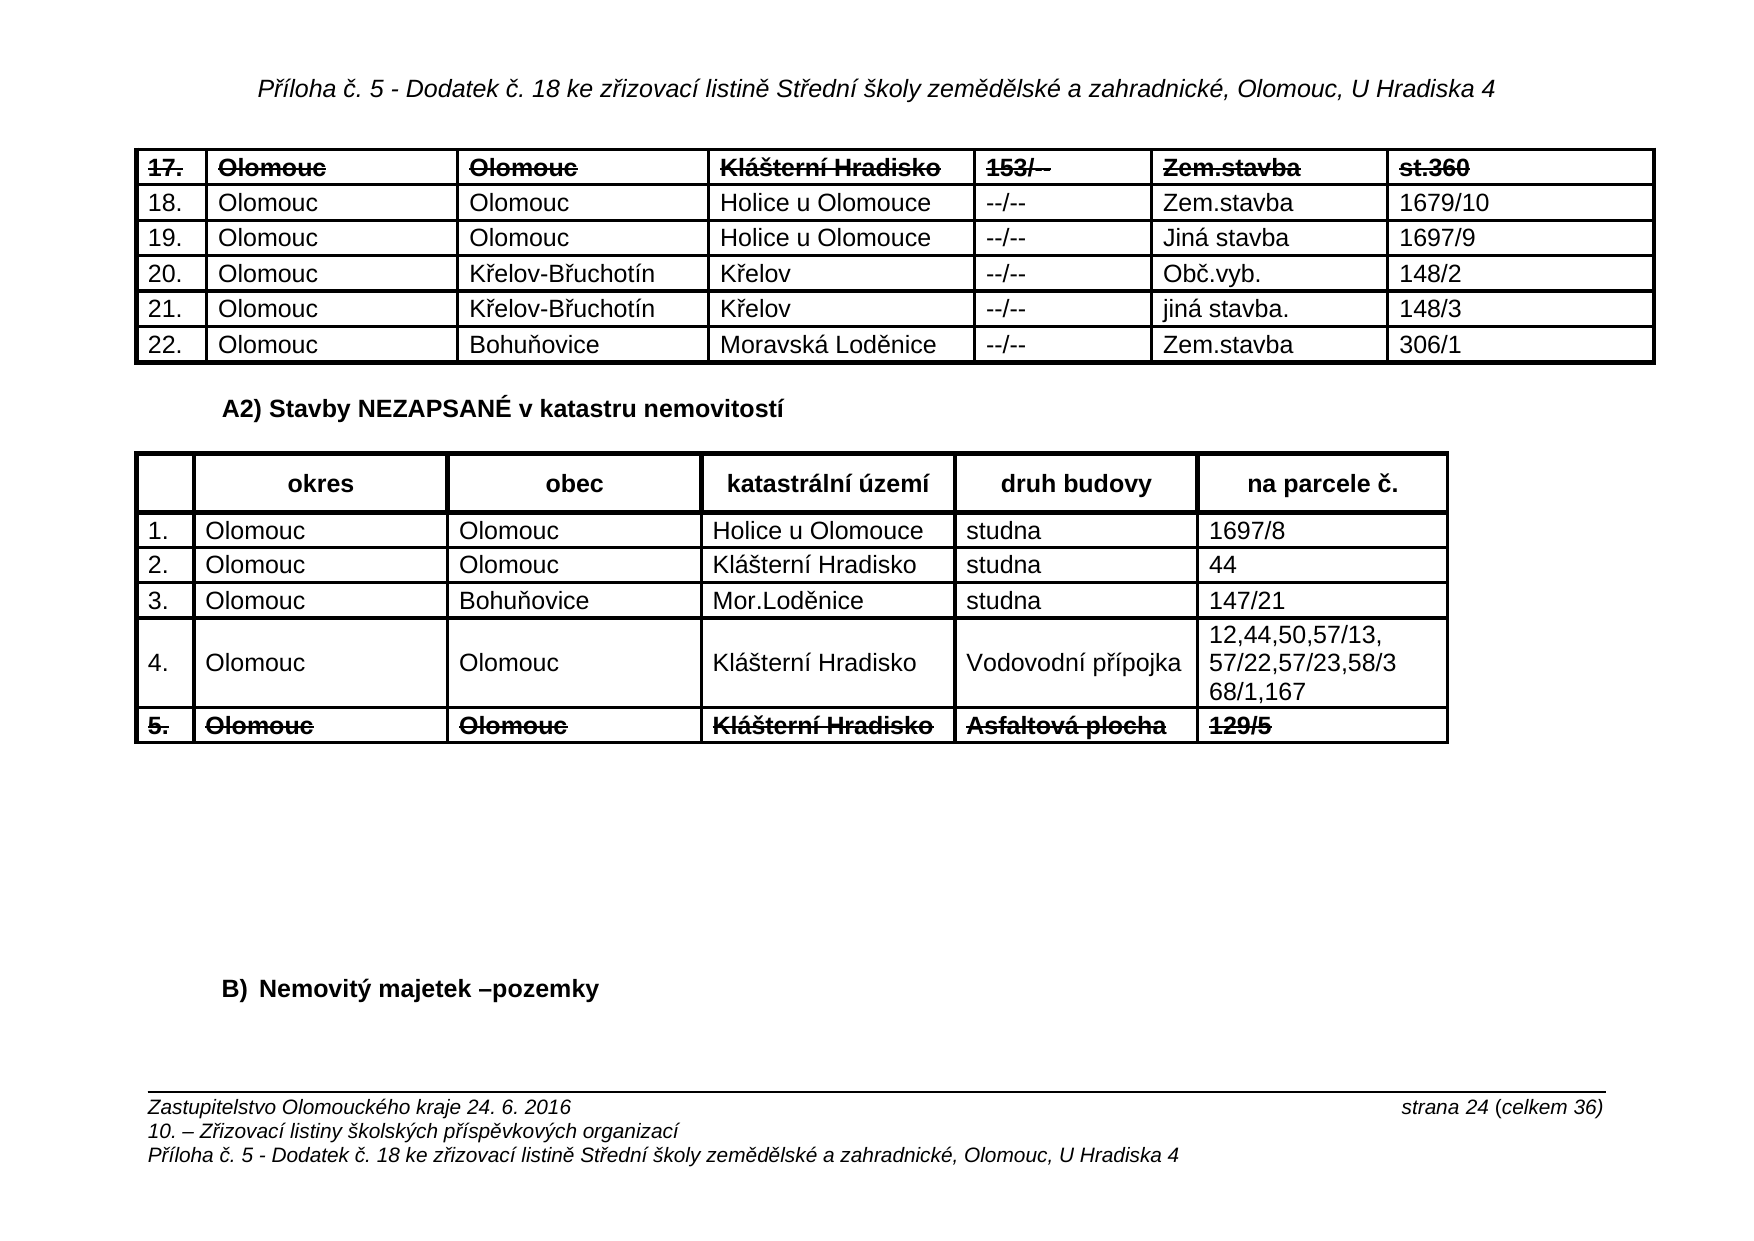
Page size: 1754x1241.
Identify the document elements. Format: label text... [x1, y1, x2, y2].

table_cell Olomouc [196, 515, 446, 546]
table_cell 1679/10 [1389, 186, 1652, 218]
table_header na parcele č. [1200, 456, 1446, 510]
table_cell Olomouc [208, 328, 456, 360]
table_cell jiná stavba. [1153, 293, 1386, 325]
table_cell Olomouc [208, 257, 456, 289]
table_cell Křelov [710, 293, 973, 325]
table_cell Bohuňovice [449, 584, 700, 616]
table_cell Klášterní Hradisko [703, 709, 953, 741]
table_cell Zem.stavba [1153, 151, 1386, 183]
table_cell Olomouc [449, 515, 700, 546]
table_cell 1697/9 [1389, 222, 1652, 254]
table_cell Olomouc [208, 293, 456, 325]
table_cell --/-- [976, 186, 1150, 218]
table_cell Holice u Olomouce [710, 222, 973, 254]
table_cell 153/-- [976, 151, 1150, 183]
table_cell Křelov-Břuchotín [459, 293, 707, 325]
table_cell 5. [139, 709, 192, 741]
table_cell --/-- [976, 328, 1150, 360]
table_cell 20. [139, 257, 205, 289]
table_header druh budovy [957, 456, 1195, 510]
table_cell Zem.stavba [1153, 186, 1386, 218]
table_cell 44 [1199, 549, 1446, 581]
list Nemovitý majetek –pozemky [221, 974, 1606, 1003]
table_cell 2. [139, 549, 192, 581]
table_cell Vodovodní přípojka [957, 620, 1196, 706]
table_cell 12,44,50,57/13, 57/22,57/23,58/3 68/1,167 [1199, 620, 1446, 706]
table_cell 22. [139, 328, 205, 360]
table_cell Olomouc [208, 151, 456, 183]
table_cell Holice u Olomouce [710, 186, 973, 218]
table_cell Mor.Loděnice [703, 584, 953, 616]
table_cell Olomouc [449, 709, 700, 741]
table_cell Moravská Loděnice [710, 328, 973, 360]
table_cell Obč.vyb. [1153, 257, 1386, 289]
table_cell 129/5 [1199, 709, 1446, 741]
table_cell Olomouc [449, 620, 700, 706]
table_cell studna [957, 549, 1196, 581]
table_cell 21. [139, 293, 205, 325]
table_cell Olomouc [459, 151, 707, 183]
table_cell Olomouc [208, 222, 456, 254]
table_cell Klášterní Hradisko [703, 620, 953, 706]
table_cell 18. [139, 186, 205, 218]
table_cell Olomouc [449, 549, 700, 581]
table_cell Klášterní Hradisko [703, 549, 953, 581]
table_cell 3. [139, 584, 192, 616]
table_cell 148/3 [1389, 293, 1652, 325]
table_header [139, 456, 192, 510]
table_cell 4. [139, 620, 192, 706]
table_cell 1697/8 [1199, 515, 1446, 546]
table_cell 1. [139, 515, 192, 546]
table_cell Olomouc [196, 709, 446, 741]
table_cell 148/2 [1389, 257, 1652, 289]
table_cell Bohuňovice [459, 328, 707, 360]
table_cell 306/1 [1389, 328, 1652, 360]
table_header obec [450, 456, 699, 510]
table_cell Olomouc [208, 186, 456, 218]
table_cell Olomouc [459, 186, 707, 218]
table_cell Zem.stavba [1153, 328, 1386, 360]
table_cell 19. [139, 222, 205, 254]
table_cell studna [957, 584, 1196, 616]
table_header katastrální území [704, 456, 953, 510]
table_cell Asfaltová plocha [957, 709, 1196, 741]
table_cell studna [957, 515, 1196, 546]
table_cell 147/21 [1199, 584, 1446, 616]
table_cell --/-- [976, 222, 1150, 254]
table_cell Křelov [710, 257, 973, 289]
table_cell Olomouc [196, 584, 446, 616]
table_cell Klášterní Hradisko [710, 151, 973, 183]
table_cell st.360 [1389, 151, 1652, 183]
table_cell Jiná stavba [1153, 222, 1386, 254]
table_cell Olomouc [459, 222, 707, 254]
table_cell Olomouc [196, 549, 446, 581]
table_cell Olomouc [196, 620, 446, 706]
table_cell 17. [139, 151, 205, 183]
text A2) Stavby NEZAPSANÉ v katastru nemovitostí [148, 394, 1606, 422]
table_cell --/-- [976, 293, 1150, 325]
table_cell --/-- [976, 257, 1150, 289]
table_cell Křelov-Břuchotín [459, 257, 707, 289]
table_cell Holice u Olomouce [703, 515, 953, 546]
table_header okres [196, 456, 445, 510]
